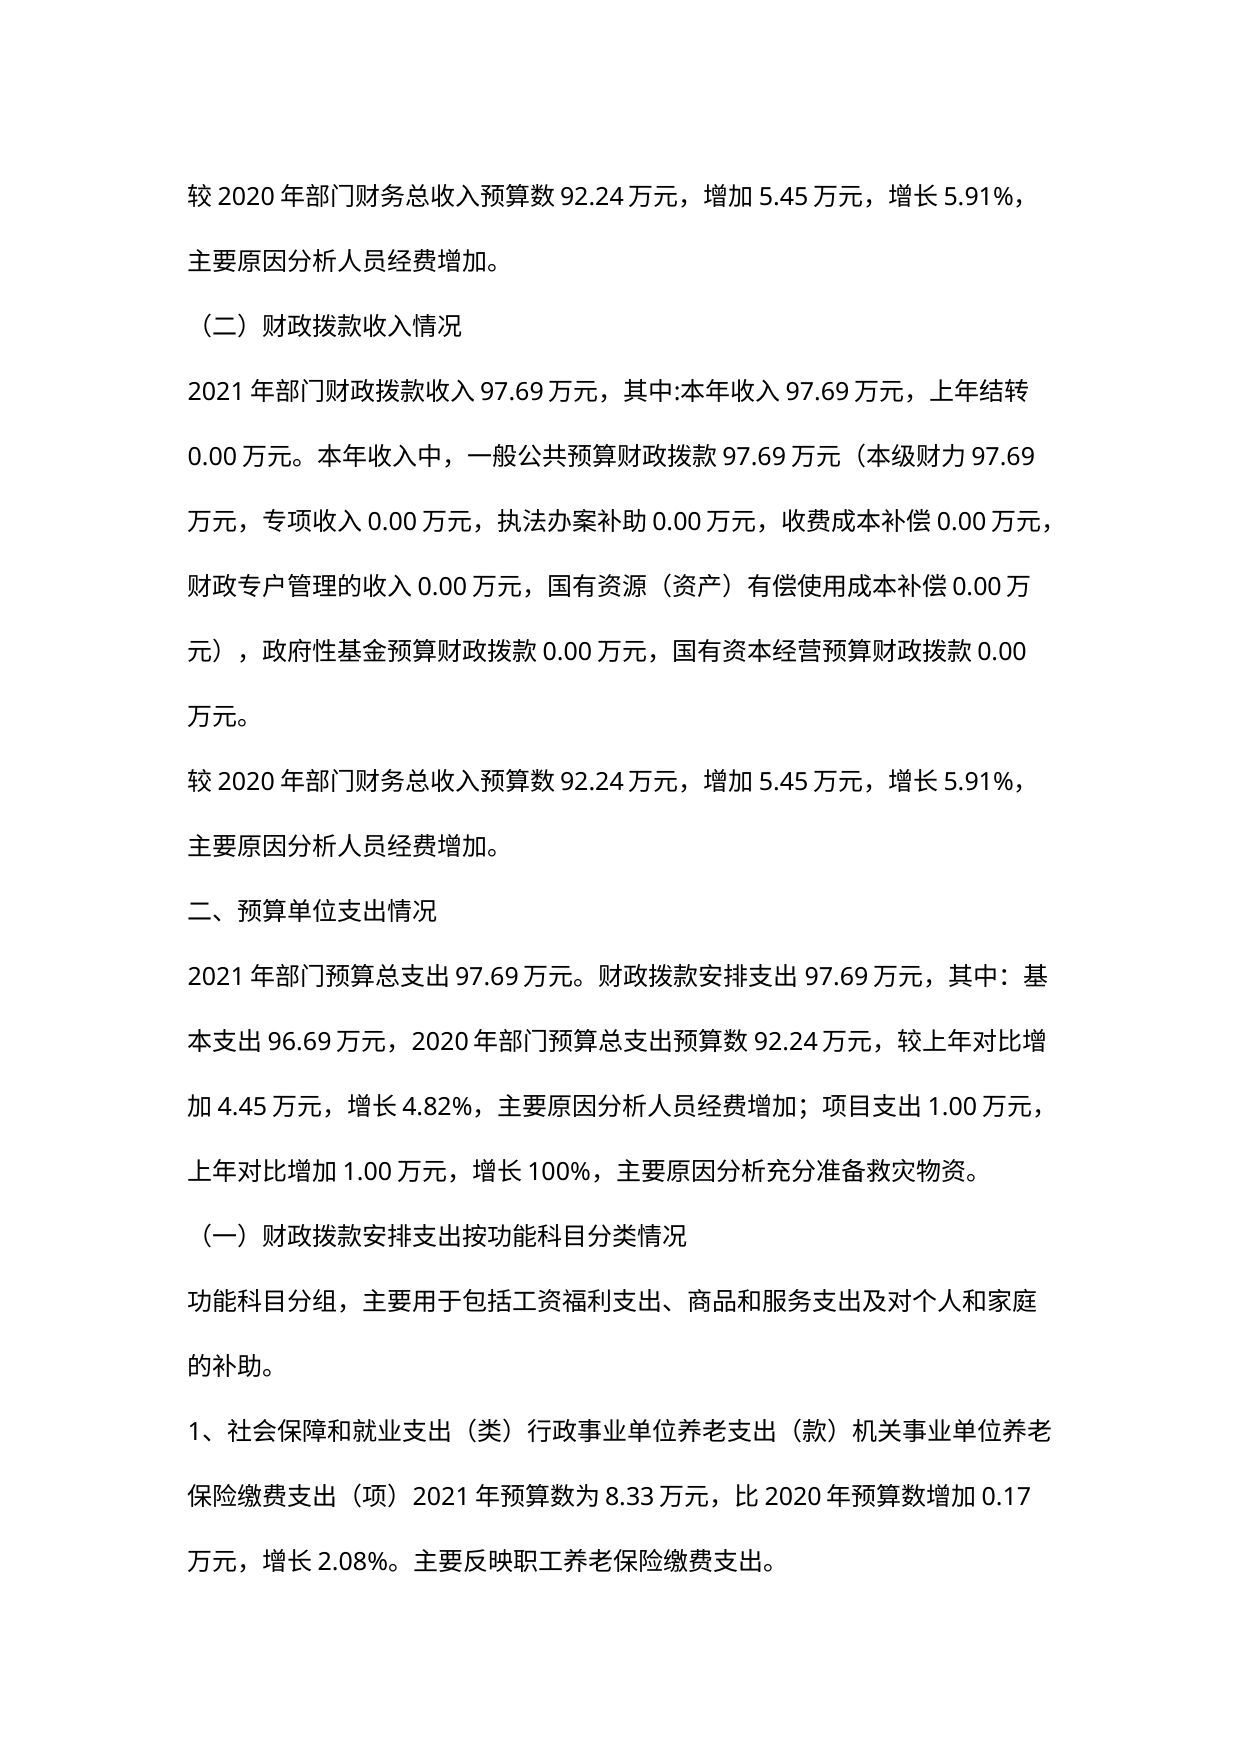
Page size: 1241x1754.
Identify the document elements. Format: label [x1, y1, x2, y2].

text [187, 162, 1053, 1592]
